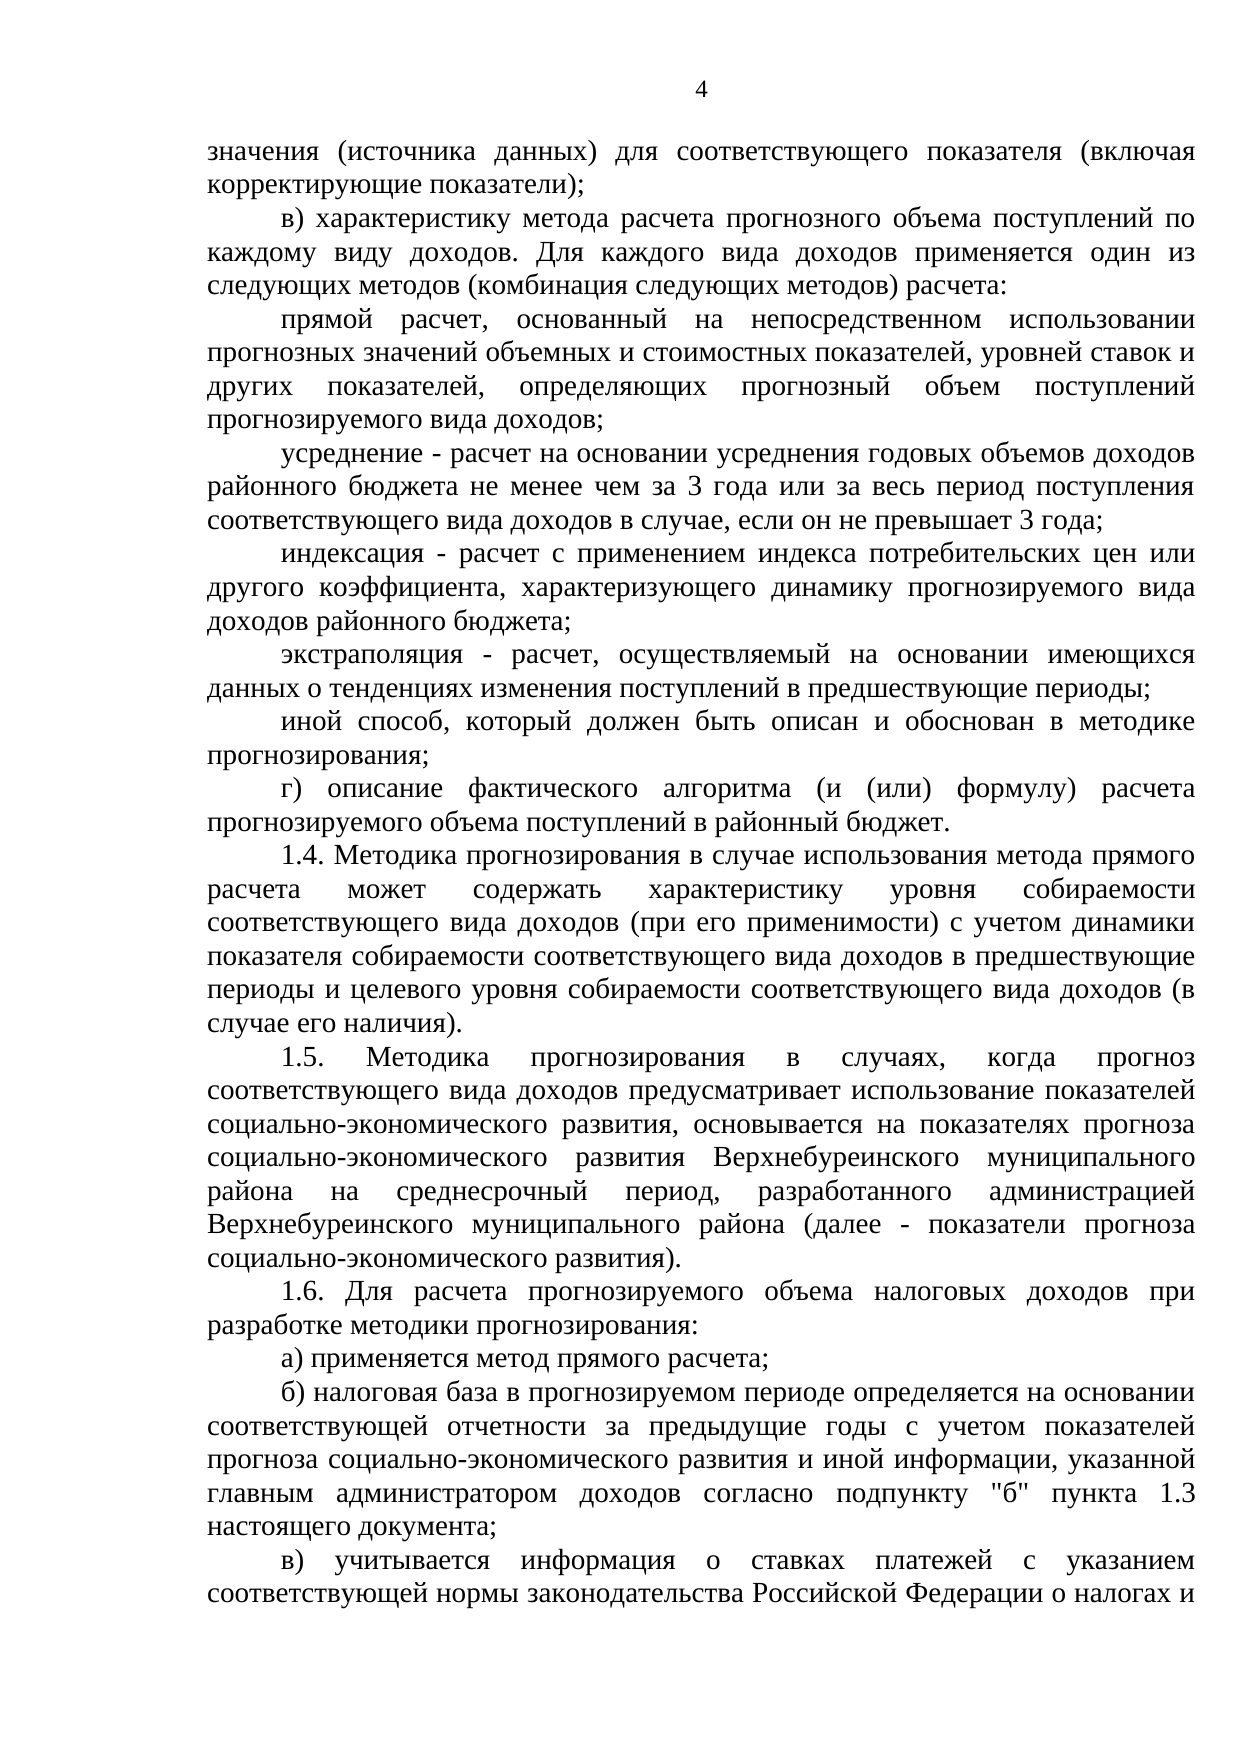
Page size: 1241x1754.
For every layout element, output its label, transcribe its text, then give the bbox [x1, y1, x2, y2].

text усреднение - расчет на основании усреднения годовых объемов доходов районного бюджета не менее чем за 3 года или за весь период поступления соответствующего вида доходов в случае, если он не превышает 3 года; [207, 435, 1196, 536]
text б) налоговая база в прогнозируемом периоде определяется на основании соответствующей отчетности за предыдущие годы с учетом показателей прогноза социально-экономического развития и иной информации, указанной главным администратором доходов согласно подпункту "б" пункта 1.3 настоящего документа; [207, 1374, 1196, 1542]
text г) описание фактического алгоритма (и (или) формулу) расчета прогнозируемого объема поступлений в районный бюджет. [207, 770, 1196, 837]
text иной способ, который должен быть описан и обоснован в методике прогнозирования; [207, 703, 1196, 770]
text 1.6. Для расчета прогнозируемого объема налоговых доходов при разработке методики прогнозирования: [207, 1273, 1196, 1341]
text индексация - расчет с применением индекса потребительских цен или другого коэффициента, характеризующего динамику прогнозируемого вида доходов районного бюджета; [207, 536, 1196, 636]
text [207, 1542, 1196, 1609]
text а) применяется метод прямого расчета; [207, 1341, 1196, 1374]
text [207, 133, 1196, 200]
text 1.4. Методика прогнозирования в случае использования метода прямого расчета может содержать характеристику уровня собираемости соответствующего вида доходов (при его применимости) с учетом динамики показателя собираемости соответствующего вида доходов в предшествующие периоды и целевого уровня собираемости соответствующего вида доходов (в случае его наличия). [207, 837, 1196, 1039]
text 1.5. Методика прогнозирования в случаях, когда прогноз соответствующего вида доходов предусматривает использование показателей социально-экономического развития, основывается на показателях прогноза социально-экономического развития Верхнебуреинского муниципального района на среднесрочный период, разработанного администрацией Верхнебуреинского муниципального района (далее - показатели прогноза социально-экономического развития). [207, 1039, 1196, 1273]
text экстраполяция - расчет, осуществляемый на основании имеющихся данных о тенденциях изменения поступлений в предшествующие периоды; [207, 636, 1196, 703]
text прямой расчет, основанный на непосредственном использовании прогнозных значений объемных и стоимостных показателей, уровней ставок и других показателей, определяющих прогнозный объем поступлений прогнозируемого вида доходов; [207, 301, 1196, 435]
text в) характеристику метода расчета прогнозного объема поступлений по каждому виду доходов. Для каждого вида доходов применяется один из следующих методов (комбинация следующих методов) расчета: [207, 200, 1196, 301]
